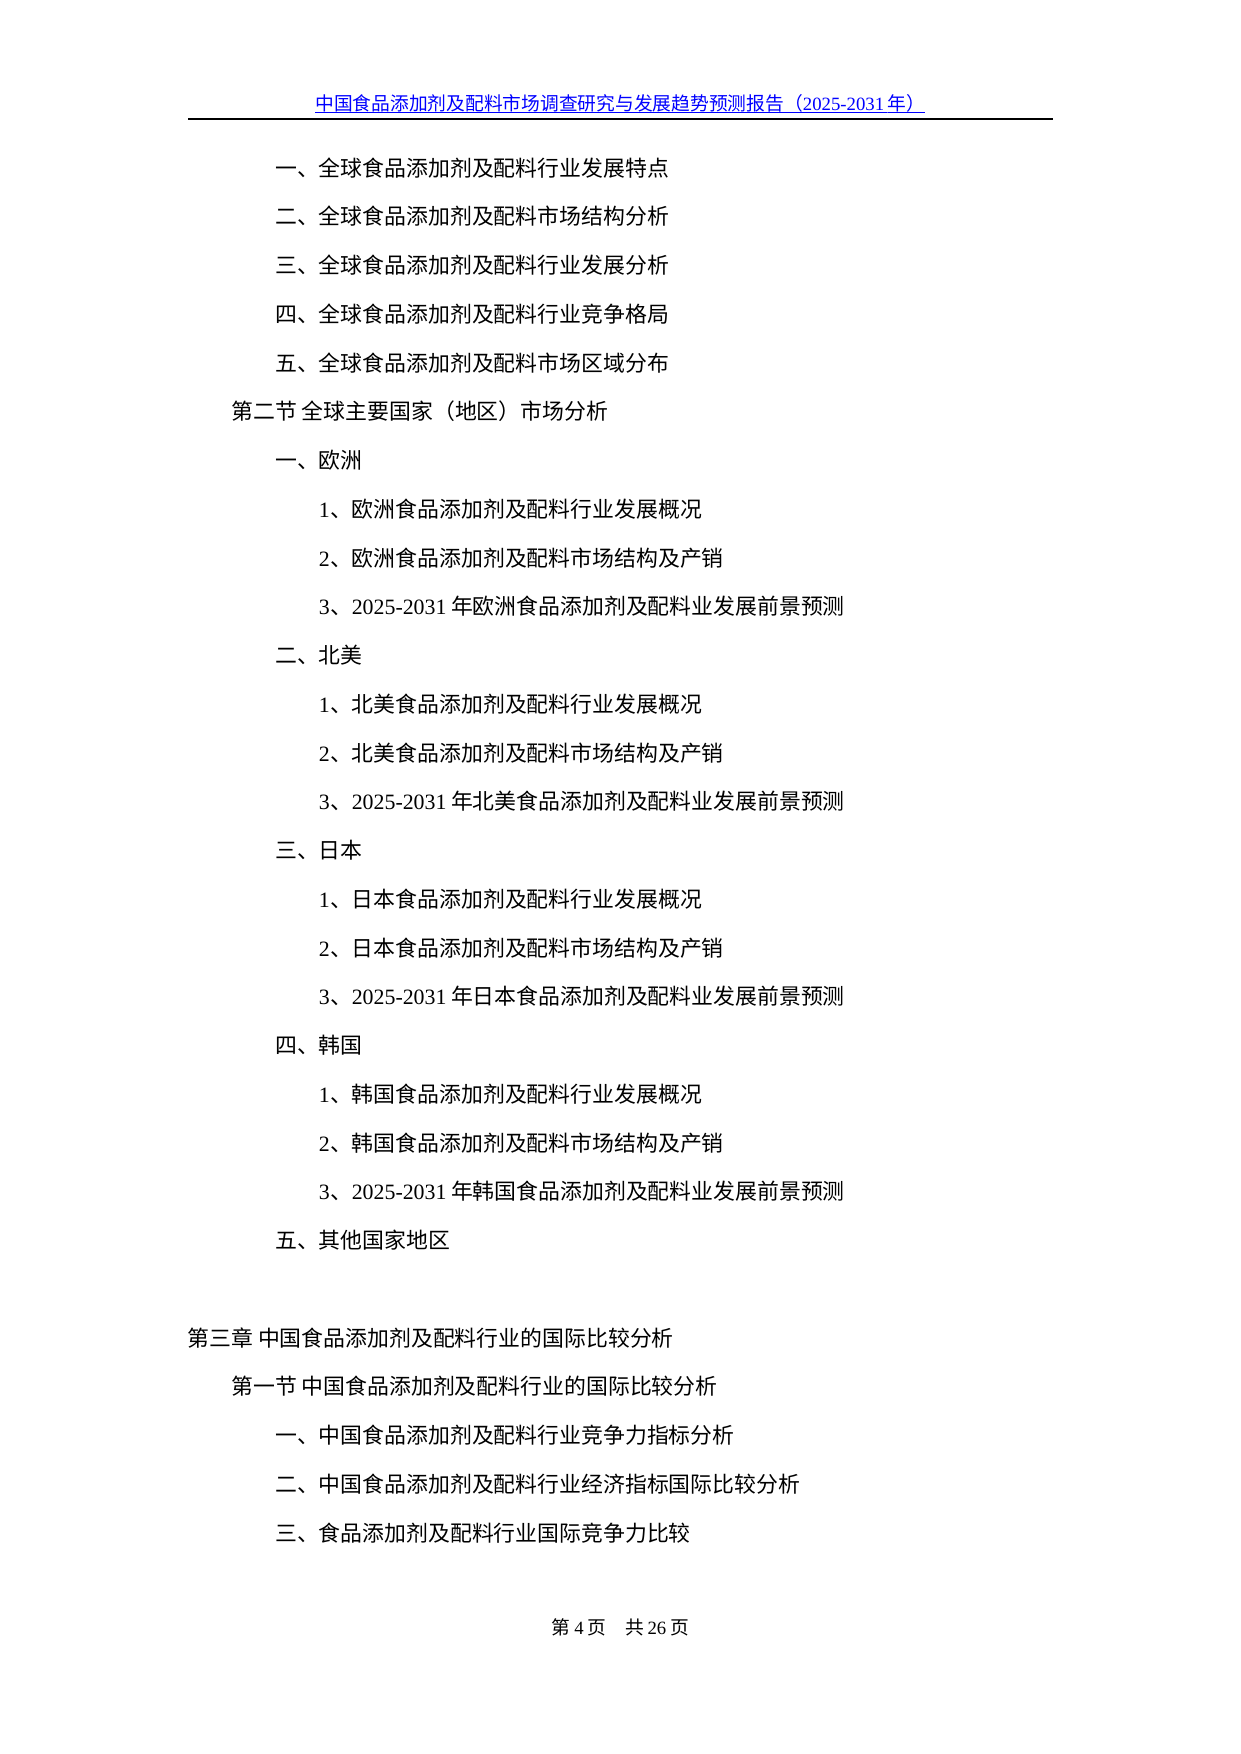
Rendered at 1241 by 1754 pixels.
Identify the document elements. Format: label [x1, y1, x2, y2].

text [187, 150, 1053, 1548]
